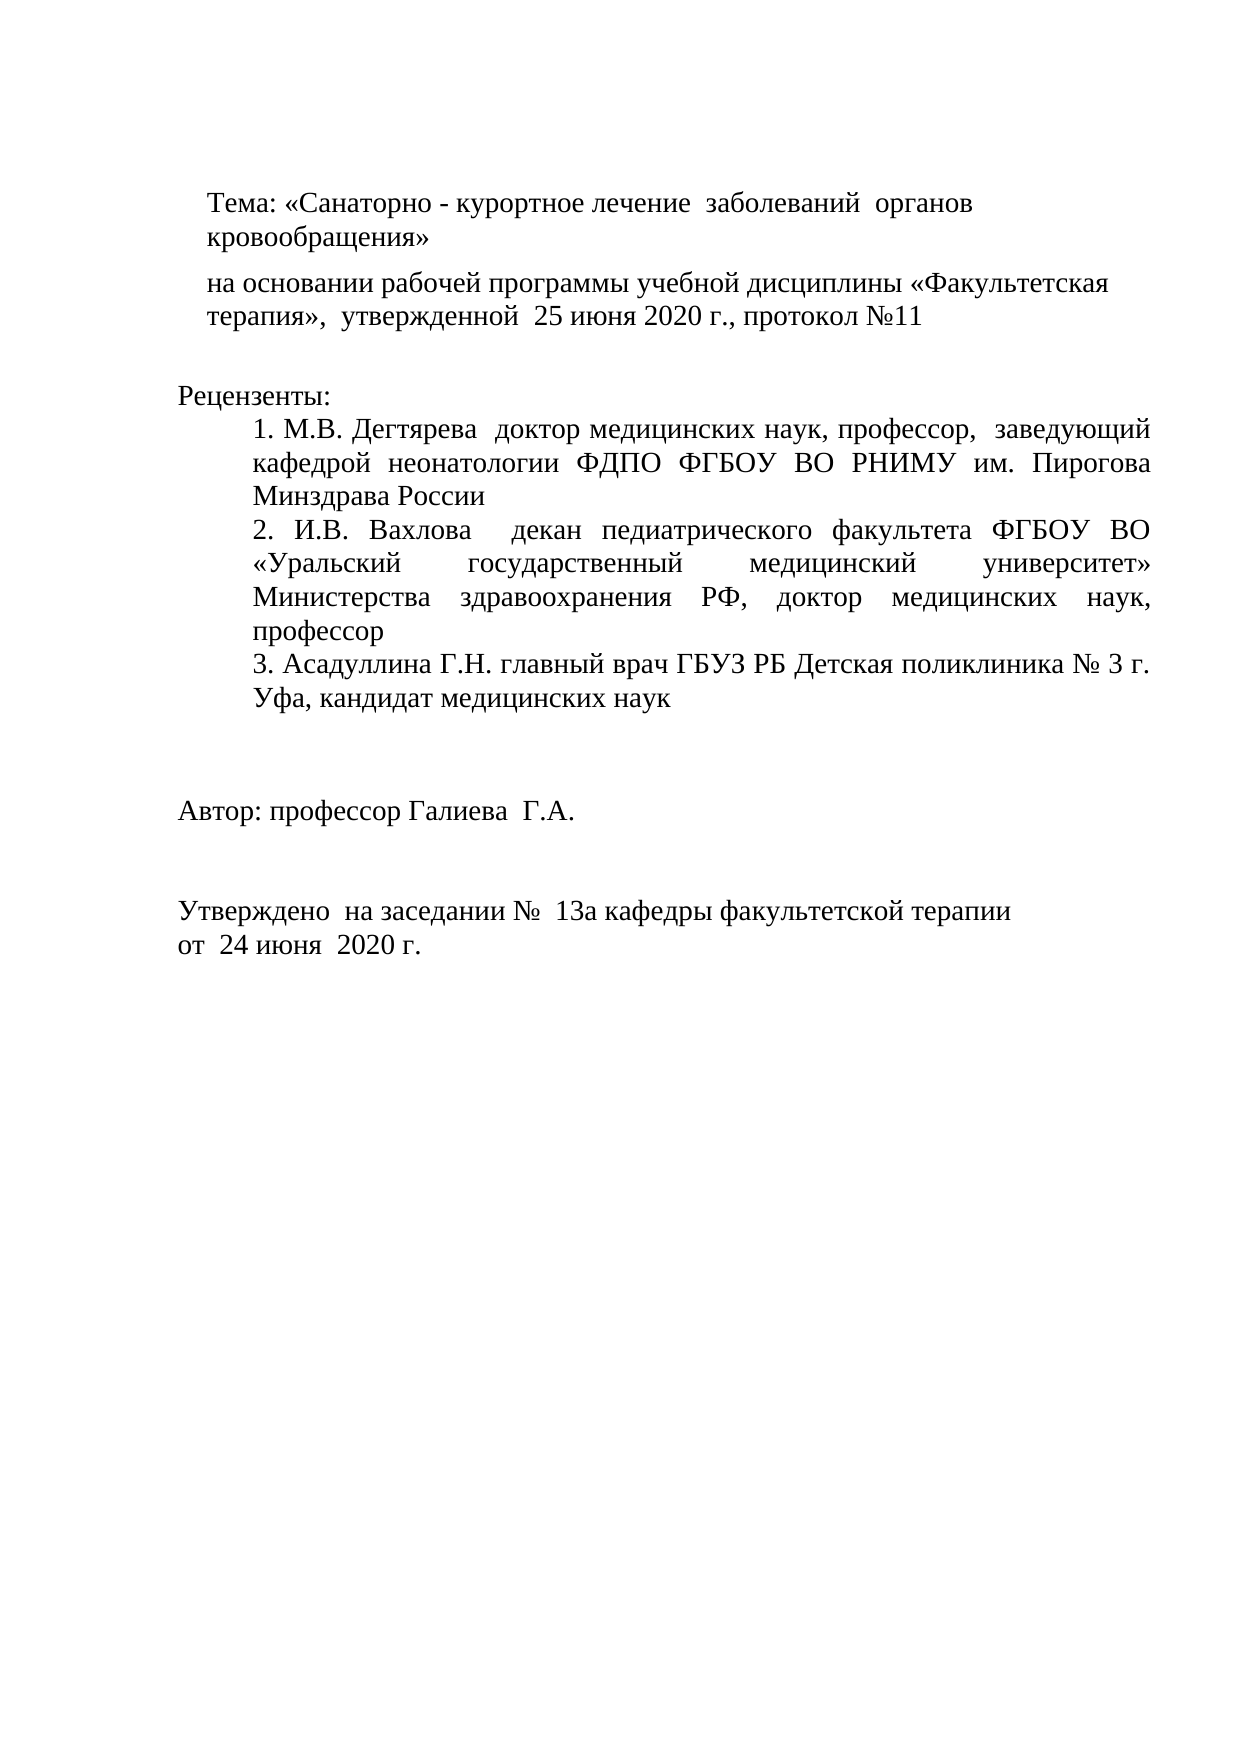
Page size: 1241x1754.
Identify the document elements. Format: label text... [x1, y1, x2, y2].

text от 24 июня 2020 г. [177, 927, 1152, 961]
text Рецензенты: [177, 378, 1152, 411]
text на основании рабочей программы учебной дисциплины «Факультетская терапия», утвержденной 25 июня 2020 г., протокол №11 [207, 265, 1152, 332]
text Автор: профессор Галиева Г.А. [177, 793, 1152, 826]
text Утверждено на заседании № 13а кафедры факультетской терапии [177, 893, 1152, 927]
text 2. И.В. Вахлова декан педиатрического факультета ФГБОУ ВО «Уральский государственный медицинский университет» Министерства здравоохранения РФ, доктор медицинских наук, профессор [252, 512, 1152, 646]
text 3. Асадуллина Г.Н. главный врач ГБУЗ РБ Детская поликлиника № 3 г. Уфа, кандидат медицинских наук [252, 646, 1152, 713]
text 1. М.В. Дегтярева доктор медицинских наук, профессор, заведующий кафедрой неонатологии ФДПО ФГБОУ ВО РНИМУ им. Пирогова Минздрава России [252, 411, 1152, 512]
text Тема: «Санаторно - курортное лечение заболеваний органов кровообращения» [207, 185, 1152, 252]
